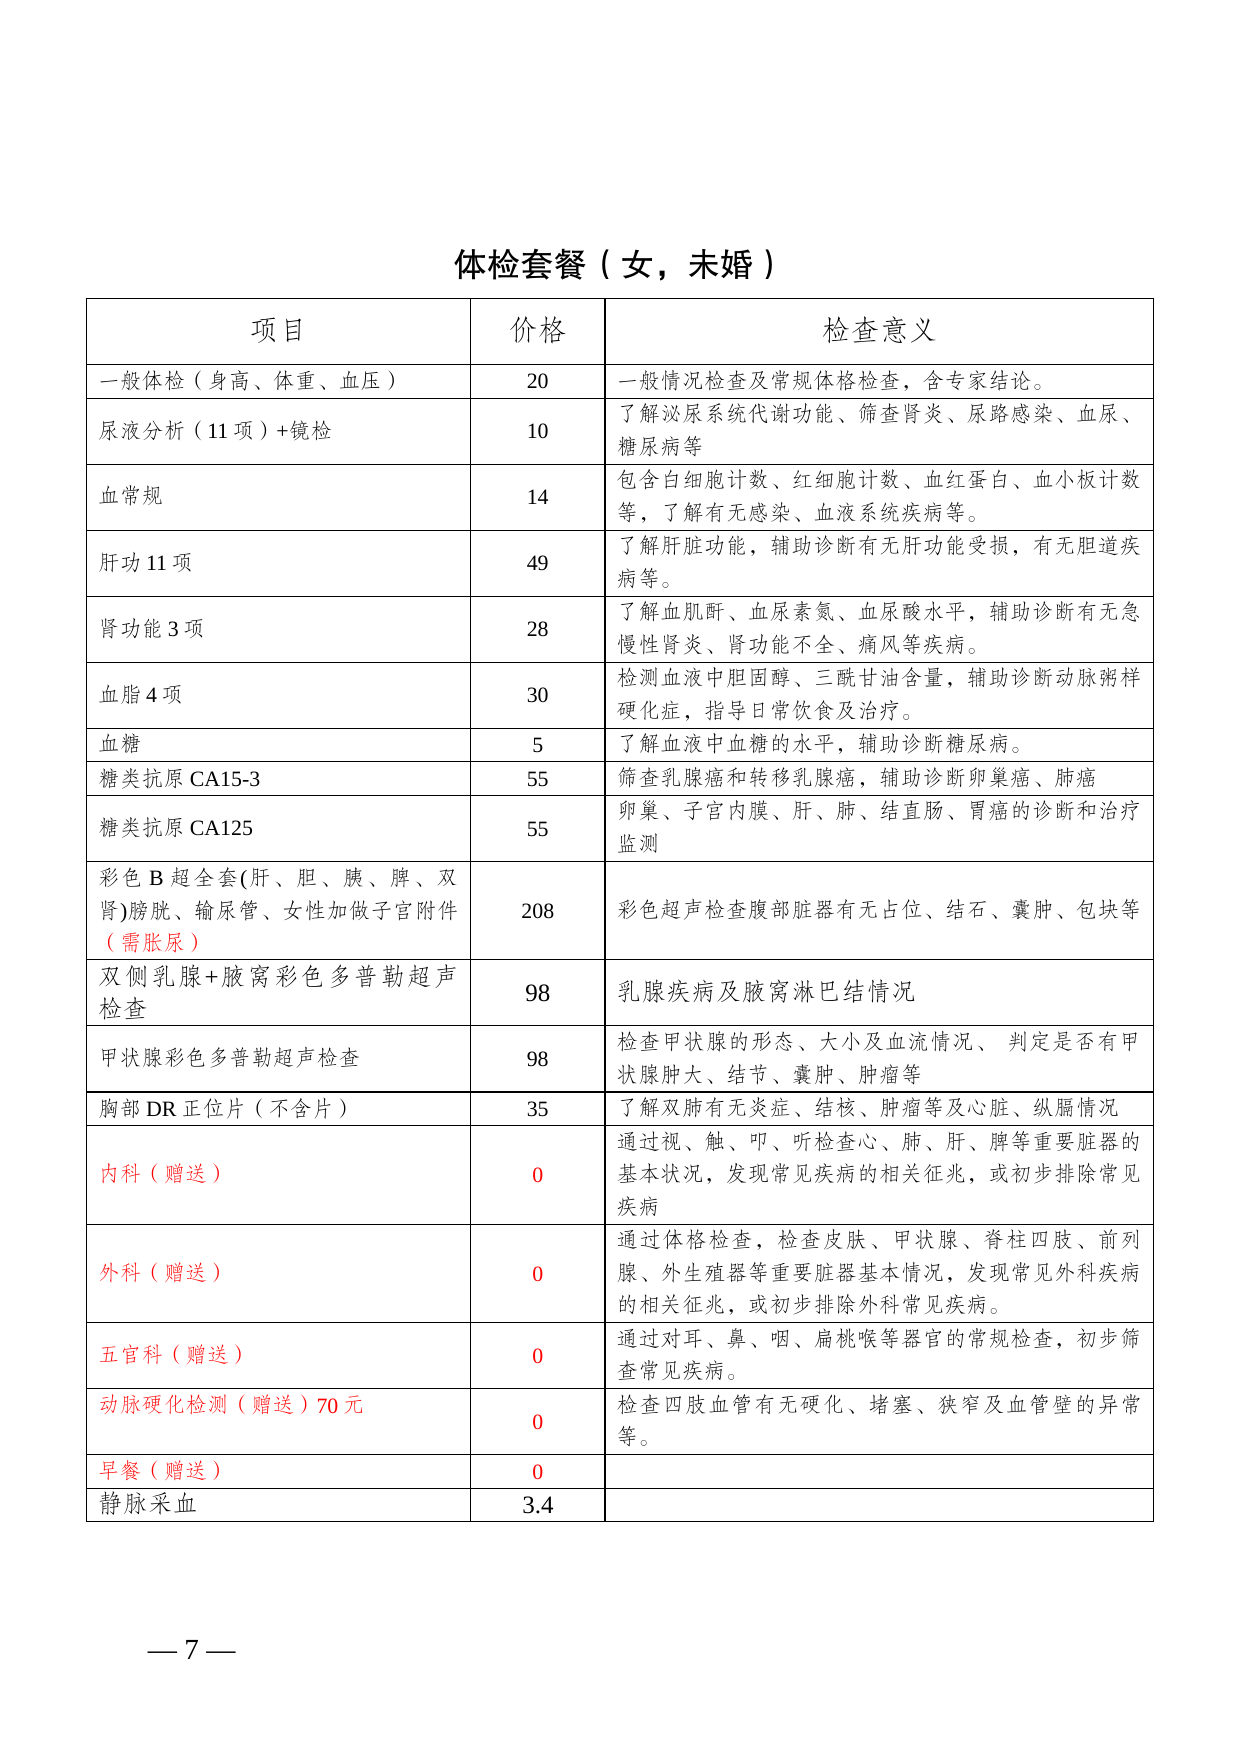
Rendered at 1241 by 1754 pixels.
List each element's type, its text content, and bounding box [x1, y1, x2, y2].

table_cell 静脉采血 [87, 1489, 470, 1521]
table_cell 0 [471, 1126, 604, 1223]
table_header 检查意义 [606, 299, 1153, 364]
text 体检套餐（女，未婚） [148, 233, 1092, 298]
table_cell 98 [471, 960, 604, 1025]
table_cell 55 [471, 796, 604, 861]
table_cell 血脂4项 [87, 663, 470, 728]
table_cell [606, 1455, 1153, 1488]
table_cell 30 [471, 663, 604, 728]
table_cell 卵巢、子宫内膜、肝、肺、结直肠、胃癌的诊断和治疗监测 [606, 796, 1153, 861]
table_cell 了解双肺有无炎症、结核、肿瘤等及心脏、纵膈情况 [606, 1093, 1153, 1125]
table_cell 0 [471, 1389, 604, 1454]
table_cell 通过视、触、叩、听检查心、肺、肝、脾等重要脏器的基本状况，发现常见疾病的相关征兆，或初步排除常见疾病 [606, 1126, 1153, 1223]
table_cell 28 [471, 597, 604, 662]
table_cell 筛查乳腺癌和转移乳腺癌，辅助诊断卵巢癌、肺癌 [606, 762, 1153, 795]
table_cell 检测血液中胆固醇、三酰甘油含量，辅助诊断动脉粥样硬化症，指导日常饮食及治疗。 [606, 663, 1153, 728]
table_cell 35 [471, 1093, 604, 1125]
table_cell 一般体检（身高、体重、血压） [87, 365, 470, 397]
table_cell 彩色B超全套(肝、胆、胰、脾、双肾)膀胱、输尿管、女性加做子宫附件（需胀尿） [87, 862, 470, 959]
table_cell 14 [471, 465, 604, 529]
table_cell 20 [471, 365, 604, 397]
table_cell 208 [471, 862, 604, 959]
table_cell 糖类抗原CA125 [87, 796, 470, 861]
table_cell 10 [471, 399, 604, 463]
table_cell 49 [471, 531, 604, 596]
table_cell 通过对耳、鼻、咽、扁桃喉等器官的常规检查，初步筛查常见疾病。 [606, 1323, 1153, 1388]
table_cell [606, 1489, 1153, 1521]
table_cell 了解血液中血糖的水平，辅助诊断糖尿病。 [606, 729, 1153, 761]
table_cell 血常规 [87, 465, 470, 529]
table_cell 彩色超声检查腹部脏器有无占位、结石、囊肿、包块等 [606, 862, 1153, 959]
table_cell 55 [471, 762, 604, 795]
table_cell 双侧乳腺+腋窝彩色多普勒超声检查 [87, 960, 470, 1025]
table_cell 外科（赠送） [87, 1225, 470, 1322]
table_cell 0 [471, 1323, 604, 1388]
table_cell 甲状腺彩色多普勒超声检查 [87, 1026, 470, 1091]
table_header 项目 [87, 299, 470, 364]
table_cell 尿液分析（11项）+镜检 [87, 399, 470, 463]
table_cell 肾功能3项 [87, 597, 470, 662]
table_cell 了解血肌酐、血尿素氮、血尿酸水平，辅助诊断有无急慢性肾炎、肾功能不全、痛风等疾病。 [606, 597, 1153, 662]
table_cell 了解肝脏功能，辅助诊断有无肝功能受损，有无胆道疾病等。 [606, 531, 1153, 596]
table_cell 3.4 [471, 1489, 604, 1521]
table_cell 血糖 [87, 729, 470, 761]
table_cell 0 [471, 1225, 604, 1322]
table_cell 一般情况检查及常规体格检查，含专家结论。 [606, 365, 1153, 397]
table_cell 检查甲状腺的形态、大小及血流情况、 判定是否有甲状腺肿大、结节、囊肿、肿瘤等 [606, 1026, 1153, 1091]
table_cell 5 [471, 729, 604, 761]
table_cell 0 [471, 1455, 604, 1488]
table_cell 98 [471, 1026, 604, 1091]
table_header 价格 [471, 299, 604, 364]
table_cell 五官科（赠送） [87, 1323, 470, 1388]
table_cell 胸部DR正位片（不含片） [87, 1093, 470, 1125]
table_cell 动脉硬化检测 （赠送）70元 [87, 1389, 470, 1454]
table_cell 包含白细胞计数、红细胞计数、血红蛋白、血小板计数等，了解有无感染、血液系统疾病等。 [606, 465, 1153, 529]
table_cell 通过体格检查，检查皮肤、甲状腺、脊柱四肢、前列腺、外生殖器等重要脏器基本情况，发现常见外科疾病的相关征兆，或初步排除外科常见疾病。 [606, 1225, 1153, 1322]
table_cell 肝功11项 [87, 531, 470, 596]
table_cell 内科（赠送） [87, 1126, 470, 1223]
table_cell 糖类抗原CA15-3 [87, 762, 470, 795]
table_cell 早餐（赠送） [87, 1455, 470, 1488]
table_cell 乳腺疾病及腋窝淋巴结情况 [606, 960, 1153, 1025]
